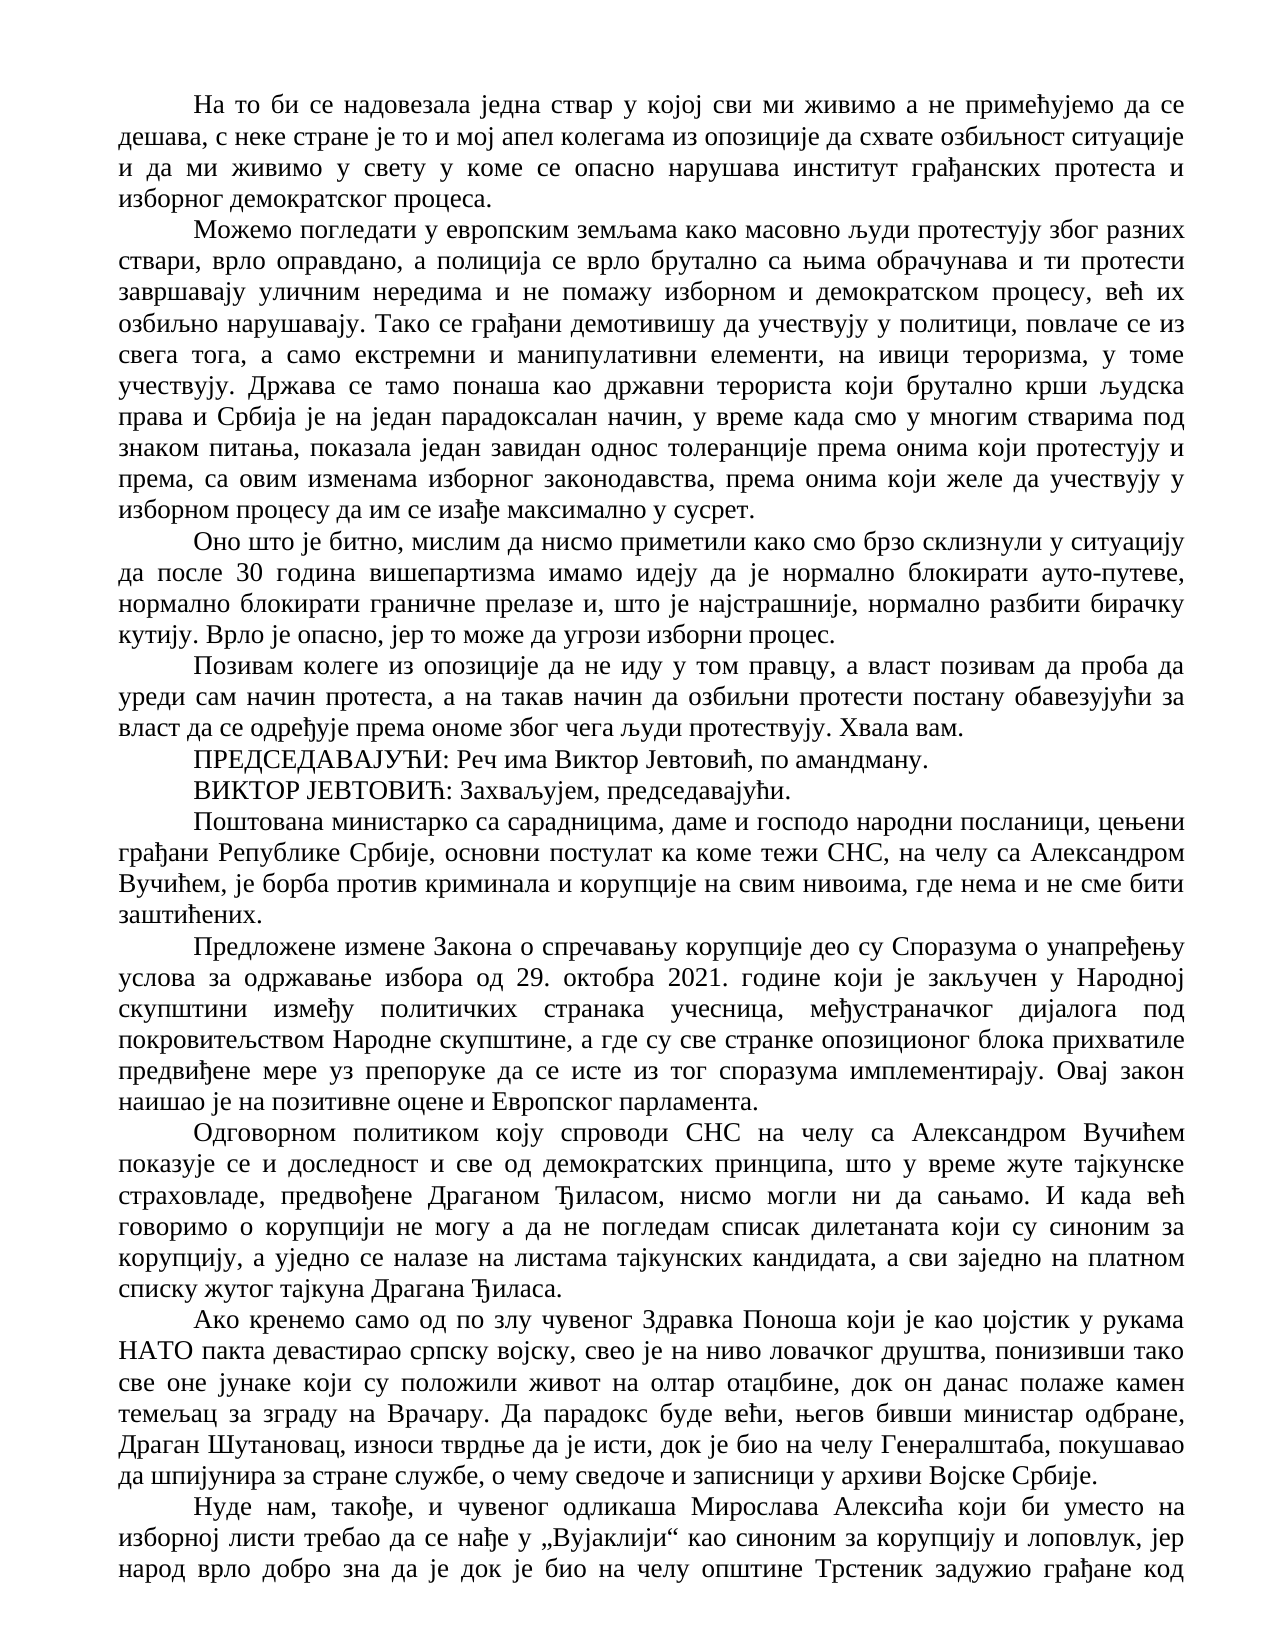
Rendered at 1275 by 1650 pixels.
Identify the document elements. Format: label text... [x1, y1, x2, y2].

text Оно што је битно, мислим да нисмо приметили како смо брзо склизнули у ситуацију да после 30 година вишепартизма имамо идеју да је нормално блокирати ауто-путеве, нормално блокирати граничне прелазе и, што је најстрашније, нормално разбити бирачку кутију. Врло је опасно, јер то може да угрози изборни процес. [118, 525, 1186, 649]
text Одговорном политиком коју спроводи СНС на челу са Александром Вучићем показује се и доследност и све од демократских принципа, што у време жуте тајкунске страховладе, предвођене Драганом Ђиласом, нисмо могли ни да сањамо. И када већ говоримо о корупцији не могу а да не погледам списак дилетаната који су синоним за корупцију, а уједно се налазе на листама тајкунских кандидата, а сви заједно на платном списку жутог тајкуна Драгана Ђиласа. [118, 1116, 1186, 1303]
text Предложене измене Закона о спречавању корупције део су Споразума о унапређењу услова за одржавање избора од 29. октобра 2021. године који је закључен у Народној скупштини између политичких странака учесница, међустраначког дијалога под покровитељством Народне скупштине, а где су све странке опозиционог блока прихватиле предвиђене мере уз препоруке да се исте из тог споразума имплементирају. Овај закон наишао је на позитивне оцене и Европског парламента. [118, 929, 1186, 1116]
text ПРЕДСЕДАВАЈУЋИ: Реч има Виктор Јевтовић, по амандману. [118, 743, 1186, 774]
text Можемо погледати у европским земљама како масовно људи протестују због разних ствари, врло оправдано, а полиција се врло брутално са њима обрачунава и ти протести завршавају уличним нередима и не помажу изборном и демократском процесу, већ их озбиљно нарушавају. Тако се грађани демотивишу да учествују у политици, повлаче се из свега тога, а само екстремни и манипулативни елементи, на ивици тероризма, у томе учествују. Држава се тамо понаша као државни терориста који брутално крши људска права и Србија је на један парадоксалан начин, у време када смо у многим стварима под знаком питања, показала један завидан однос толеранције према онима који протестују и према, са овим изменама изборног законодавства, према онима који желе да учествују у изборном процесу да им се изађе максимално у сусрет. [118, 213, 1186, 525]
text На то би се надовезала једна ствар у којој сви ми живимо а не примећујемо да се дешава, с неке стране је то и мој апел колегама из опозиције да схвате озбиљност ситуације и да ми живимо у свету у коме се опасно нарушава институт грађанских протеста и изборног демократског процеса. [118, 89, 1186, 213]
text ВИКТОР ЈЕВТОВИЋ: Захваљујем, председавајући. [118, 774, 1186, 805]
text Ако кренемо само од по злу чувеног Здравка Поноша који је као џојстик у рукама НАТО пакта девастирао српску војску, свео је на ниво ловачког друштва, понизивши тако све оне јунаке који су положили живот на олтар отаџбине, док он данас полаже камен темељац за зграду на Врачару. Да парадокс буде већи, његов бивши министар одбране, Драган Шутановац, износи тврдње да је исти, док је био на челу Генералштаба, покушавао да шпијунира за стране службе, о чему сведоче и записници у архиви Војске Србије. [118, 1303, 1186, 1490]
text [118, 1490, 1186, 1584]
text Поштована министарко са сарадницима, даме и господо народни посланици, цењени грађани Републике Србије, основни постулат ка коме тежи СНС, на челу са Александром Вучићем, је борба против криминала и корупције на свим нивоима, где нема и не сме бити заштићених. [118, 805, 1186, 929]
text Позивам колеге из опозиције да не иду у том правцу, а власт позивам да проба да уреди сам начин протеста, а на такав начин да озбиљни протести постану обавезујући за власт да се одређује према ономе због чега људи протествују. Хвала вам. [118, 649, 1186, 743]
